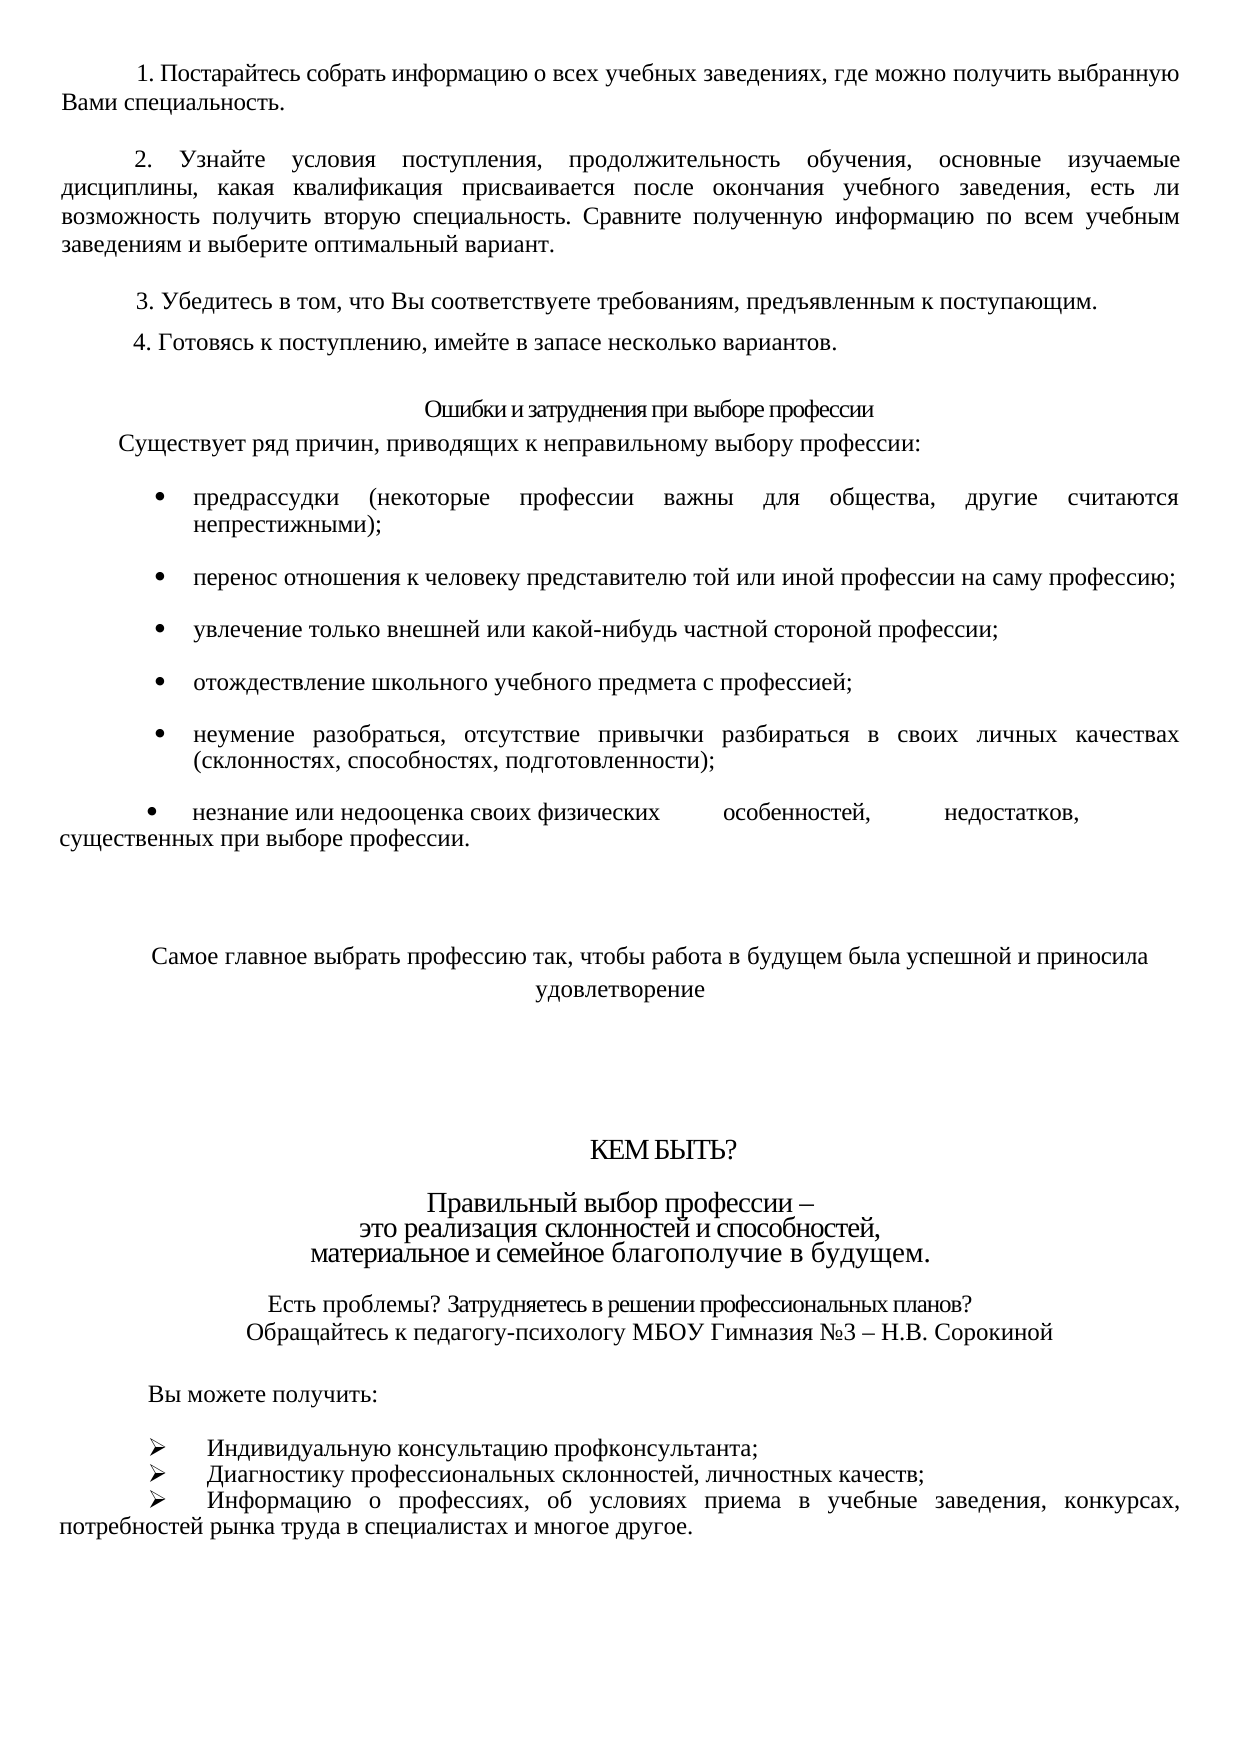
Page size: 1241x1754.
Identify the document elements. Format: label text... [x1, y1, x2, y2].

text 3. Убедитесь в том, что Вы соответствуете требованиям, предъявленным к поступающим. [62, 286, 1181, 315]
text это реализация склонностей и способностей, [59, 1218, 1181, 1242]
list увлечение только внешней или какой-нибудь частной стороной профессии; [156, 617, 1180, 643]
text Самое главное выбрать профессию так, чтобы работа в будущем была успешной и приносила удовлетворение [59, 938, 1181, 1004]
text Вы можете получить: [59, 1379, 1181, 1408]
list Индивидуальную консультацию профконсультанта; [59, 1435, 1093, 1461]
text Правильный выбор профессии – [718, 1193, 1181, 1217]
text Обращайтесь к педагогу-психологу МБОУ Гимназия №3 – Н.В. Сорокиной [59, 1317, 1181, 1346]
list Информацию о профессиях, об условиях приема в учебные заведения, конкурсах, потребностей рынка труда в специалистах и многое другое. [59, 1487, 1181, 1539]
text Есть проблемы? Затрудняетесь в решении профессиональных планов? [59, 1293, 1181, 1317]
list незнание или недооценка своих физических особенностей, недостатков, существенных при выборе профессии. [59, 800, 1181, 852]
list неумение разобраться, отсутствие привычки разбираться в своих личных качествах (склонностях, способностях, подготовленности); [156, 722, 1181, 774]
list предрассудки (некоторые профессии важны для общества, другие считаются непрестижными); [156, 484, 1179, 537]
list перенос отношения к человеку представителю той или иной профессии на саму профессию; [156, 564, 1179, 590]
text 2. Узнайте условия поступления, продолжительность обучения, основные изучаемые дисциплины, какая квалификация присваивается после окончания учебного заведения, есть ли возможность получить вторую специальность. Сравните полученную информацию по всем учебным заведениям и выберите оптимальный вариант. [61, 144, 1180, 258]
text Ошибки и затруднения при выборе профессии [59, 386, 1181, 425]
list отождествление школьного учебного предмета с профессией; [156, 669, 1181, 696]
text КЕМ БЫТЬ? [147, 1132, 1181, 1167]
text материальное и семейное благополучие в будущем. [59, 1243, 1181, 1267]
list Диагностику профессиональных склонностей, личностных качеств; [59, 1461, 1137, 1487]
text Правильный выбор профессии – [59, 1193, 715, 1217]
text 1. Постарайтесь собрать информацию о всех учебных заведениях, где можно получить выбранную Вами специальность. [61, 59, 1180, 116]
text Существует ряд причин, приводящих к неправильному выбору профессии: [59, 425, 1178, 458]
text 4. Готовясь к поступлению, имейте в запасе несколько вариантов. [59, 328, 1181, 356]
